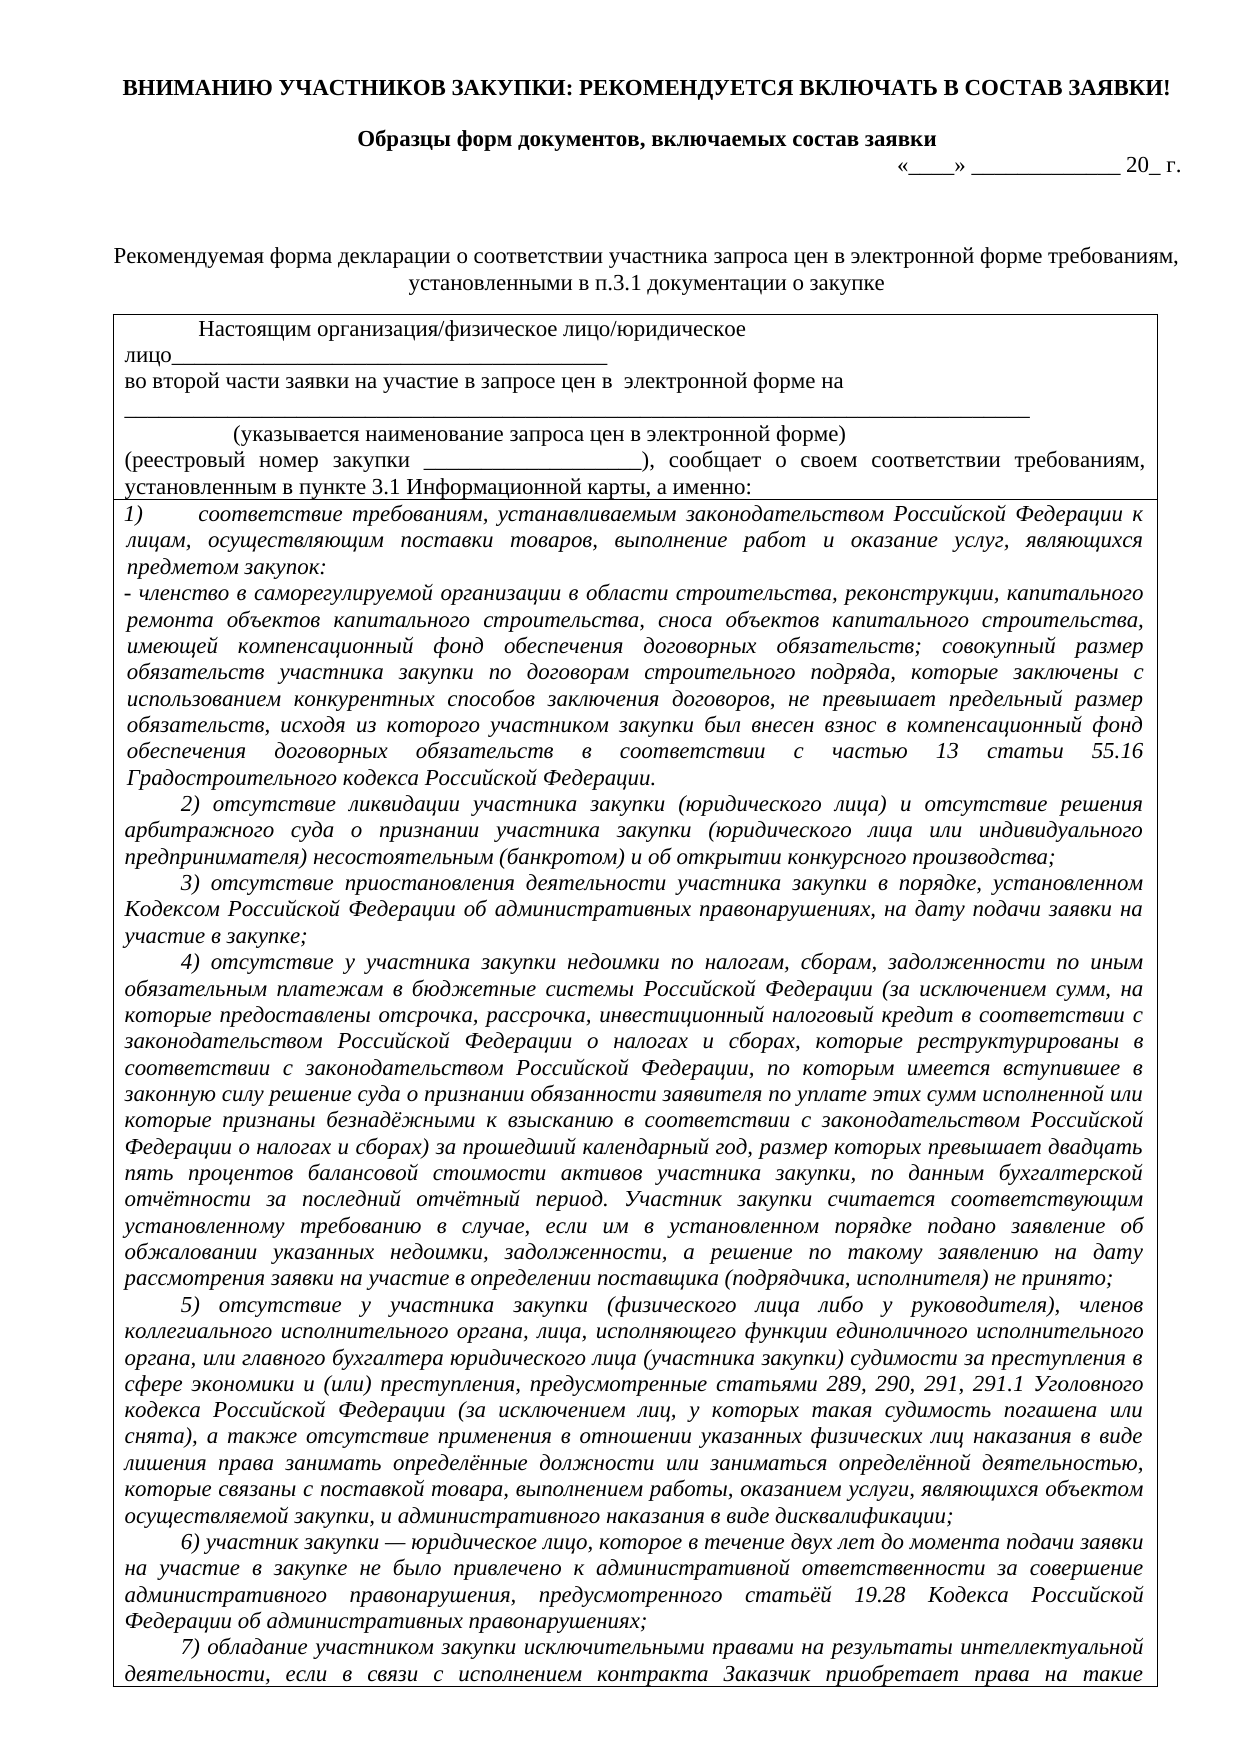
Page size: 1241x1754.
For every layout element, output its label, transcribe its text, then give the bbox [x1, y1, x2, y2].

table_header Настоящим организация/физическое лицо/юридическое лицо______________________________________ во второй части заявки на участие в запросе цен в электронной форме на _______________________________________________________________________________ (указывается наименование запроса цен в электронной форме) (реестровый номер закупки ___________________), сообщает о своем соответствии требованиям, установленным в пункте 3.1 Информационной карты, а именно: [114, 315, 1157, 499]
text «____» _____________ 20_ г. [112, 152, 1181, 178]
text ВНИМАНИЮ УЧАСТНИКОВ ЗАКУПКИ: РЕКОМЕНДУЕТСЯ ВКЛЮЧАТЬ В СОСТАВ ЗАЯВКИ! [112, 74, 1181, 100]
text Образцы форм документов, включаемых состав заявки [112, 125, 1181, 152]
text Рекомендуемая форма декларации о соответствии участника запроса цен в электронной форме требованиям, установленными в п.3.1 документации о закупке [112, 242, 1181, 296]
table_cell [114, 500, 1157, 1686]
